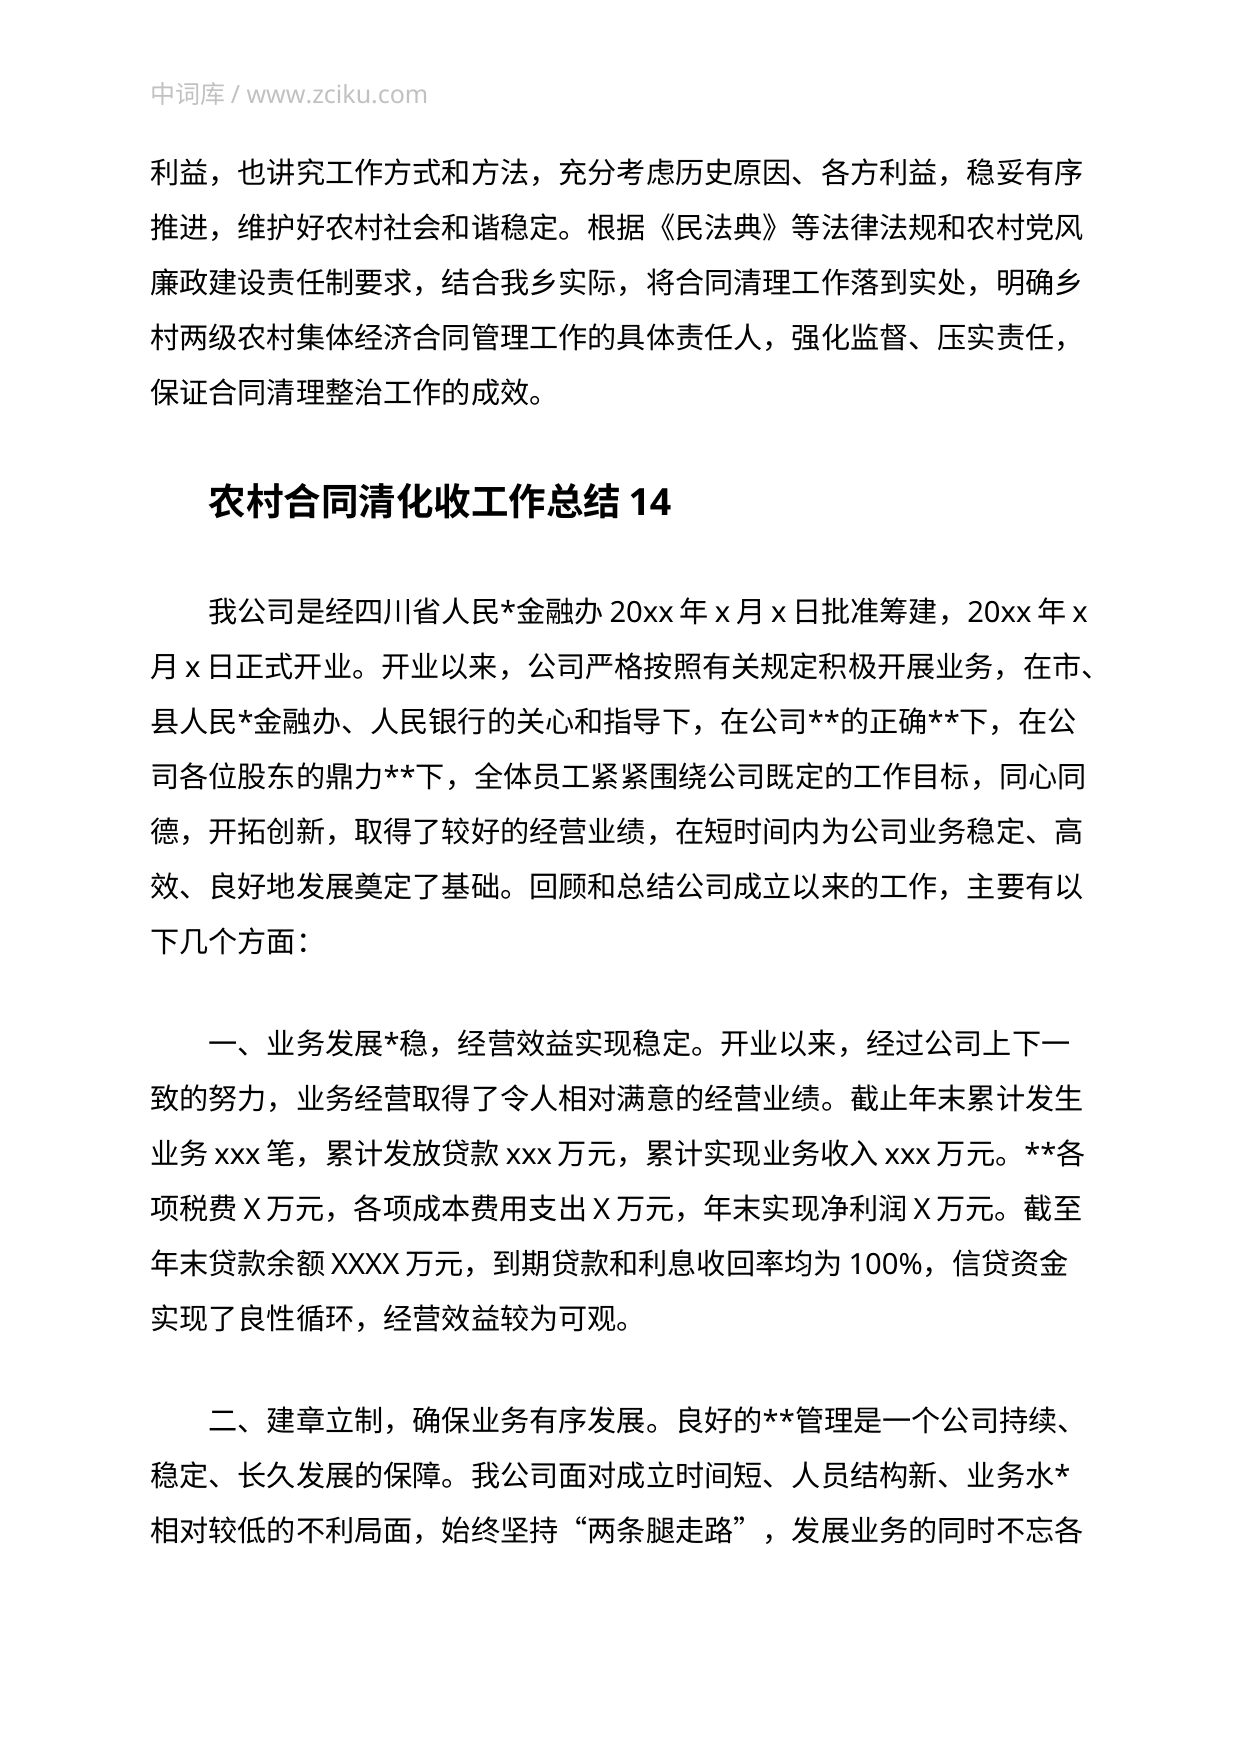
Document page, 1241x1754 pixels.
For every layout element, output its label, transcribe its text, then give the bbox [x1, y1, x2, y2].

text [150, 150, 1090, 412]
text 农村合同清化收工作总结14 [150, 471, 1090, 526]
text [150, 1397, 1090, 1549]
text 一、业务发展*稳，经营效益实现稳定。开业以来，经过公司上下一致的努力，业务经营取得了令人相对满意的经营业绩。截止年末累计发生业务xxx笔，累计发放贷款xxx万元，累计实现业务收入xxx万元。**各项税费X万元，各项成本费用支出X万元，年末实现净利润X万元。截至年末贷款余额XXXX万元，到期贷款和利息收回率均为100%，信贷资金实现了良性循环，经营效益较为可观。 [150, 1021, 1090, 1338]
text 我公司是经四川省人民*金融办20xx年x月x日批准筹建，20xx年x月x日正式开业。开业以来，公司严格按照有关规定积极开展业务，在市、县人民*金融办、人民银行的关心和指导下，在公司**的正确**下，在公司各位股东的鼎力**下，全体员工紧紧围绕公司既定的工作目标，同心同德，开拓创新，取得了较好的经营业绩，在短时间内为公司业务稳定、高效、良好地发展奠定了基础。回顾和总结公司成立以来的工作，主要有以下几个方面： [150, 589, 1090, 961]
